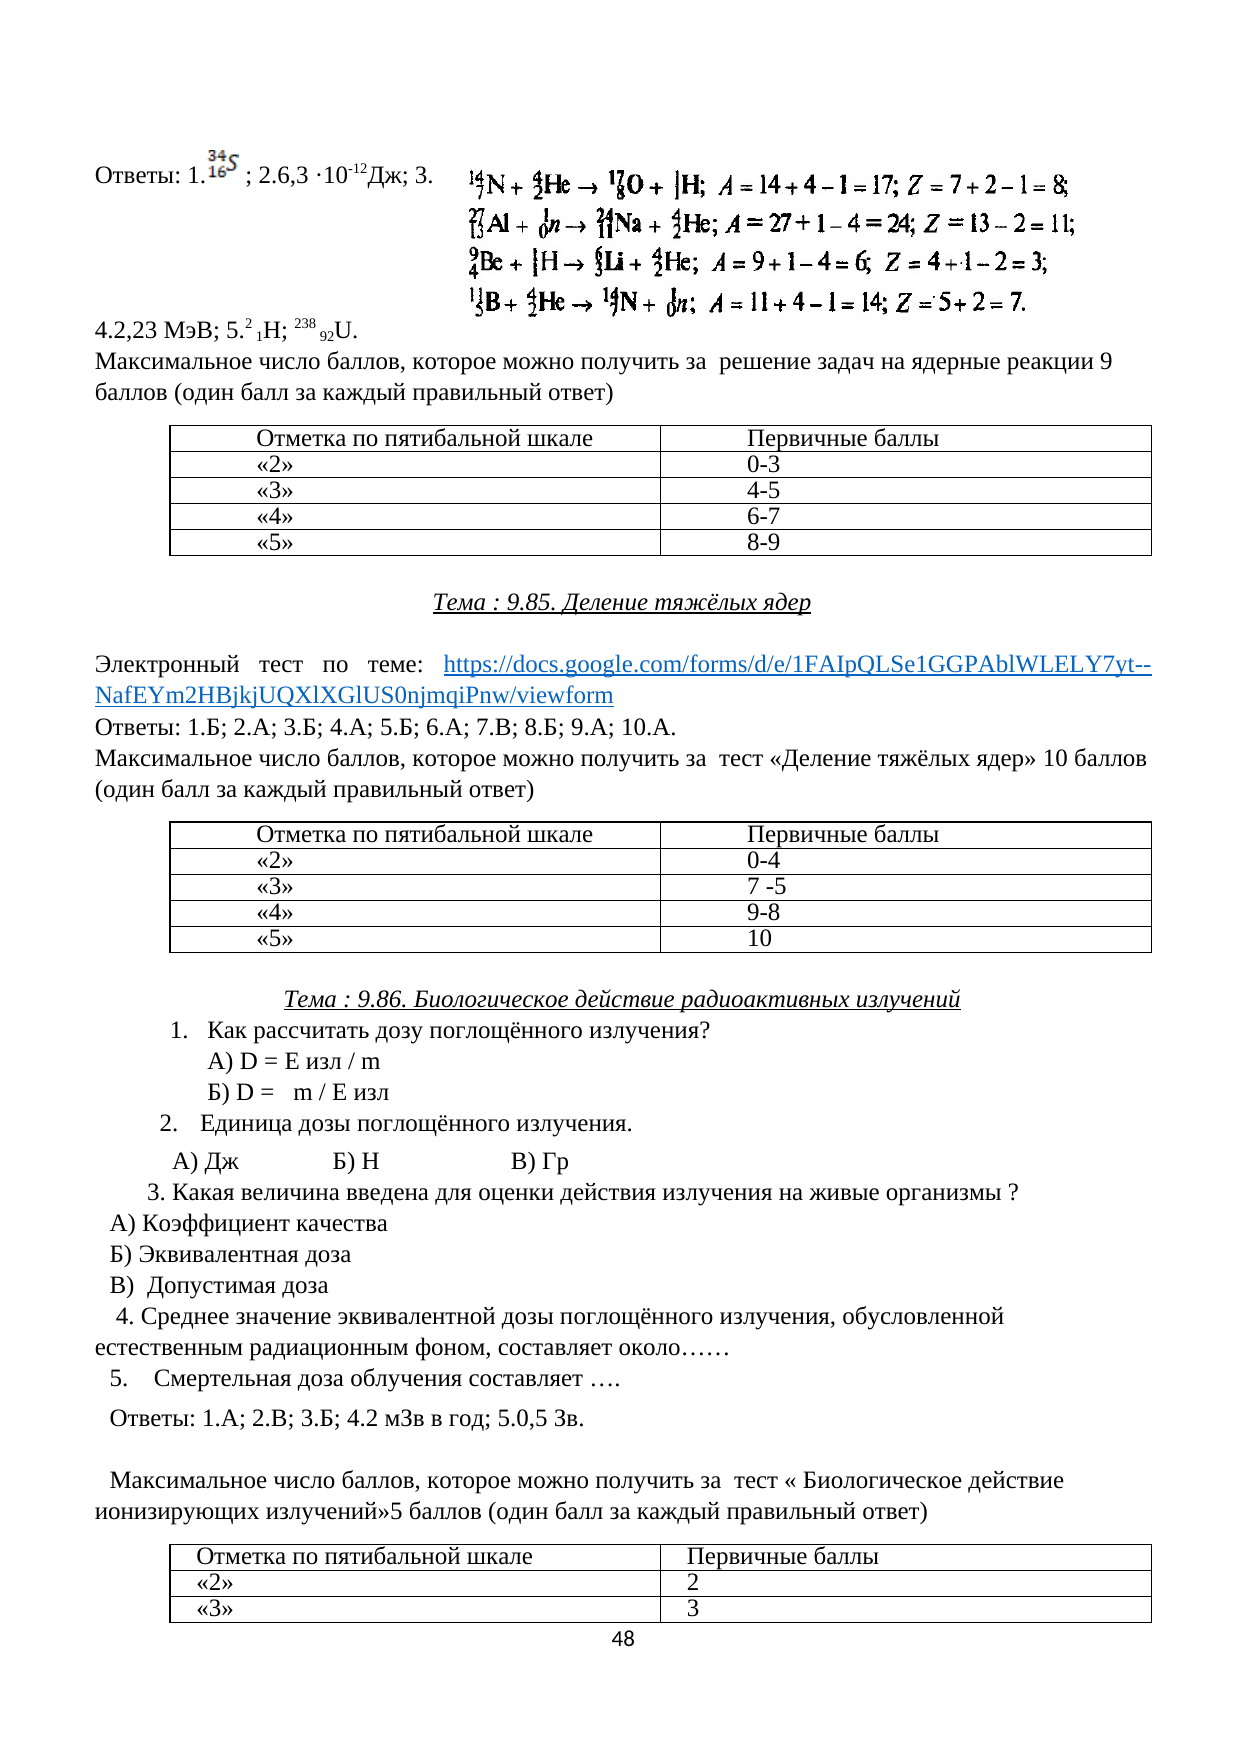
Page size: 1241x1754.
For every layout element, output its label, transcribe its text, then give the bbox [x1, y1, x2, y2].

table_cell «3» [171, 1597, 660, 1622]
picture [206, 150, 239, 184]
list 5. Смертельная доза облучения составляет …. [94, 1363, 1152, 1392]
table_cell «3» [171, 478, 660, 503]
list Электронный тест по теме: https://docs.google.com/forms/d/e/1FAIpQLSe1GGPAblWLELY7yt--NafEYm2HBjkjUQXlXGlUS0njmqiPnw/viewform [94, 649, 1152, 709]
table_cell 10 [661, 927, 1151, 952]
table_header Первичные баллы [661, 426, 1151, 451]
table_cell «4» [171, 901, 660, 926]
list Максимальное число баллов, которое можно получить за решение задач на ядерные реакции 9 баллов (один балл за каждый правильный ответ) [94, 346, 1152, 406]
table_cell 0-4 [661, 849, 1151, 873]
list Ответы: 1.Б; 2.А; 3.Б; 4.А; 5.Б; 6.А; 7.В; 8.Б; 9.А; 10.А. [94, 712, 1152, 740]
table_cell «2» [171, 849, 660, 873]
table_cell 7 -5 [661, 875, 1151, 899]
list В) Допустимая доза [94, 1270, 1152, 1299]
list Ответы: 1.А; 2.В; 3.Б; 4.2 мЗв в год; 5.0,5 Зв. [94, 1403, 1152, 1431]
table_header Отметка по пятибальной шкале [171, 1545, 660, 1569]
table_cell 3 [661, 1597, 1151, 1622]
table_cell 8-9 [661, 530, 1151, 555]
table_cell «5» [171, 530, 660, 555]
table_cell 9-8 [661, 901, 1151, 926]
table_cell 6-7 [661, 504, 1151, 529]
table_header Первичные баллы [661, 1545, 1151, 1569]
list Тема : 9.86. Биологическое действие радиоактивных излучений [94, 984, 1152, 1012]
table_cell 0-3 [661, 452, 1151, 477]
list 4. Среднее значение эквивалентной дозы поглощённого излучения, обусловленной естественным радиационным фоном, составляет около…… [94, 1301, 1152, 1361]
list А) Дж Б) Н В) Гр [94, 1146, 1152, 1174]
list Ответы: 1. ; 2.6,3 ·10-12Дж; 3. [94, 151, 1152, 189]
table_header Отметка по пятибальной шкале [171, 426, 660, 451]
list А) Коэффициент качества [94, 1208, 1152, 1237]
list 3. Какая величина введена для оценки действия излучения на живые организмы ? [94, 1177, 1152, 1206]
picture [440, 164, 1096, 324]
list 2. Единица дозы поглощённого излучения. [94, 1108, 1152, 1137]
table_cell «4» [171, 504, 660, 529]
list 4.2,23 МэВ; 5.2 1Н; 238 92U. [94, 315, 1152, 344]
table_cell 4-5 [661, 478, 1151, 503]
list Б) Эквивалентная доза [94, 1239, 1152, 1268]
list Б) D = m / Е изл [207, 1077, 1152, 1106]
table_cell 2 [661, 1571, 1151, 1596]
list Тема : 9.85. Деление тяжёлых ядер [94, 587, 1152, 616]
list Максимальное число баллов, которое можно получить за тест «Деление тяжёлых ядер» 10 баллов (один балл за каждый правильный ответ) [94, 743, 1152, 802]
table_header Первичные баллы [661, 823, 1151, 847]
list Как рассчитать дозу поглощённого излучения? [169, 1015, 1152, 1043]
table_header Отметка по пятибальной шкале [171, 823, 660, 847]
list Максимальное число баллов, которое можно получить за тест « Биологическое действие ионизирующих излучений»5 баллов (один балл за каждый правильный ответ) [94, 1465, 1152, 1524]
table_cell «3» [171, 875, 660, 899]
table_cell «2» [171, 1571, 660, 1596]
table_cell «2» [171, 452, 660, 477]
table_cell «5» [171, 927, 660, 952]
list А) D = E изл / m [207, 1046, 1152, 1074]
